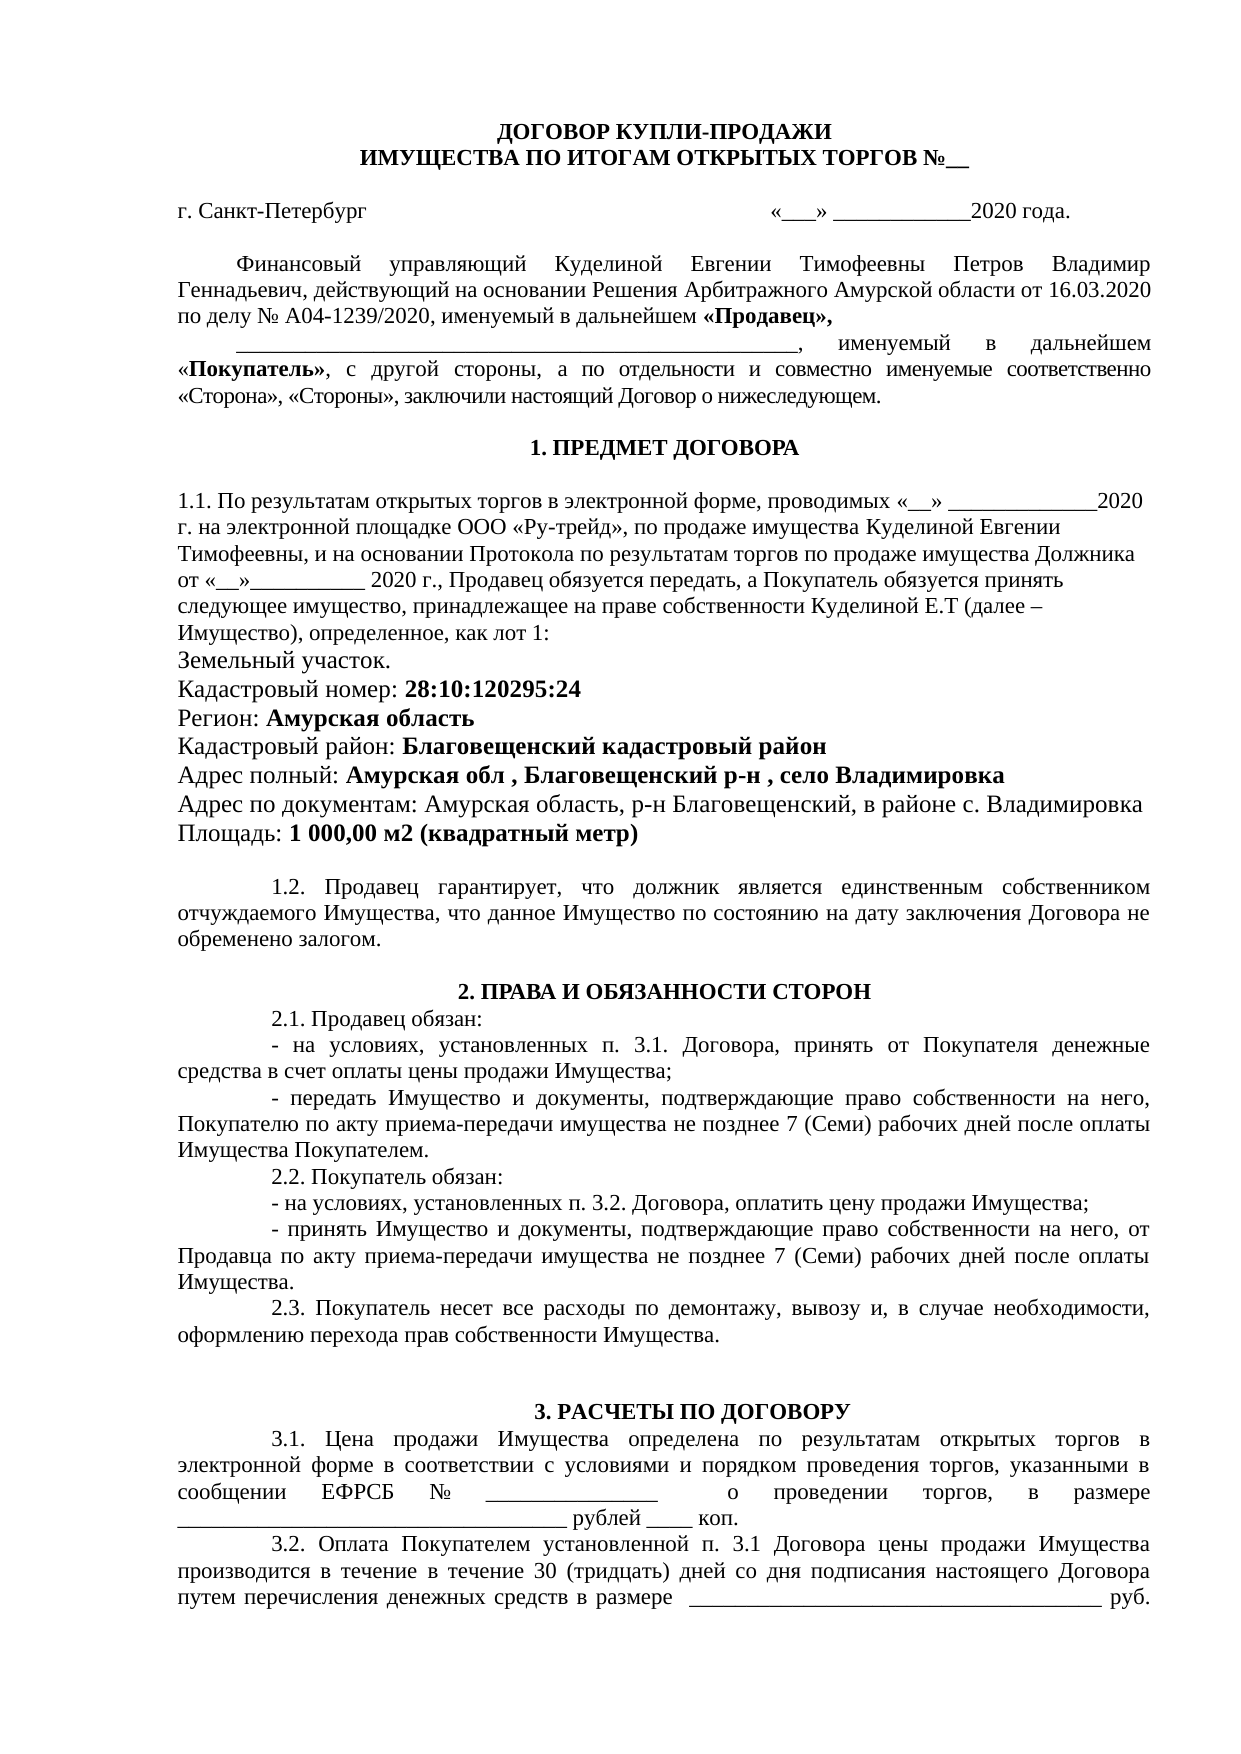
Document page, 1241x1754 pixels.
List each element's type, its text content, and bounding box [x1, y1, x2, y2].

text _________________________________________________, именуемый в дальнейшем «Покупатель», с другой стороны, а по отдельности и совместно именуемые соответственно «Сторона», «Стороны», заключили настоящий Договор о нижеследующем. [177, 329, 1152, 408]
text Земельный участок. [177, 645, 1152, 674]
text 3. РАСЧЕТЫ ПО ДОГОВОРУ [178, 1399, 1152, 1425]
text 2.2. Покупатель обязан: [177, 1163, 1152, 1189]
text 2.1. Продавец обязан: [177, 1004, 1152, 1031]
text - на условиях, установленных п. 3.2. Договора, оплатить цену продажи Имущества; [177, 1189, 1152, 1215]
text Площадь: 1 000,00 м2 (квадратный метр) [177, 818, 1152, 846]
text 2.3. Покупатель несет все расходы по демонтажу, вывозу и, в случае необходимости, оформлению перехода прав собственности Имущества. [177, 1294, 1152, 1347]
text - принять Имущество и документы, подтверждающие право собственности на него, от Продавца по акту приема-передачи имущества не позднее 7 (Семи) рабочих дней после оплаты Имущества. [177, 1215, 1152, 1294]
text ДОГОВОР КУПЛИ-ПРОДАЖИ [177, 118, 1152, 144]
text 3.1. Цена продажи Имущества определена по результатам открытых торгов в электронной форме в соответствии с условиями и порядком проведения торгов, указанными в сообщении ЕФРСБ № _______________ о проведении торгов, в размере __________________________________ рублей ____ коп. [177, 1425, 1152, 1531]
text Кадастровый номер: 28:10:120295:24 [177, 674, 1152, 703]
text - на условиях, установленных п. 3.1. Договора, принять от Покупателя денежные средства в счет оплаты цены продажи Имущества; [177, 1031, 1152, 1084]
text 2. ПРАВА И ОБЯЗАННОСТИ СТОРОН [177, 978, 1152, 1004]
text 1.1. По результатам открытых торгов в электронной форме, проводимых «__» _____________2020 г. на электронной площадке ООО «Ру-трейд», по продаже имущества Куделиной Евгении Тимофеевны, и на основании Протокола по результатам торгов по продаже имущества Должника от «__»__________ 2020 г., Продавец обязуется передать, а Покупатель обязуется принять следующее имущество, принадлежащее на праве собственности Куделиной Е.Т (далее – Имущество), определенное, как лот 1: [177, 487, 1152, 645]
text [177, 1531, 1152, 1609]
text 1. ПРЕДМЕТ ДОГОВОРА [177, 434, 1152, 461]
text г. Санкт-Петербург «___» ____________2020 года. [177, 197, 1152, 223]
text 1.2. Продавец гарантирует, что должник является единственным собственником отчуждаемого Имущества, что данное Имущество по состоянию на дату заключения Договора не обременено залогом. [177, 873, 1152, 952]
text Регион: Амурская область [177, 703, 1152, 731]
text - передать Имущество и документы, подтверждающие право собственности на него, Покупателю по акту приема-передачи имущества не позднее 7 (Семи) рабочих дней после оплаты Имущества Покупателем. [177, 1084, 1152, 1163]
text Адрес по документам: Амурская область, р-н Благовещенский, в районе с. Владимировка [177, 789, 1152, 818]
text Кадастровый район: Благовещенский кадастровый район [177, 731, 1152, 760]
text Финансовый управляющий Куделиной Евгении Тимофеевны Петров Владимир Геннадьевич, действующий на основании Решения Арбитражного Амурской области от 16.03.2020 по делу № А04-1239/2020, именуемый в дальнейшем «Продавец», [177, 250, 1152, 329]
text Адрес полный: Амурская обл , Благовещенский р-н , село Владимировка [177, 760, 1152, 789]
text ИМУЩЕСТВА ПО ИТОГАМ ОТКРЫТЫХ ТОРГОВ №__ [177, 144, 1152, 171]
